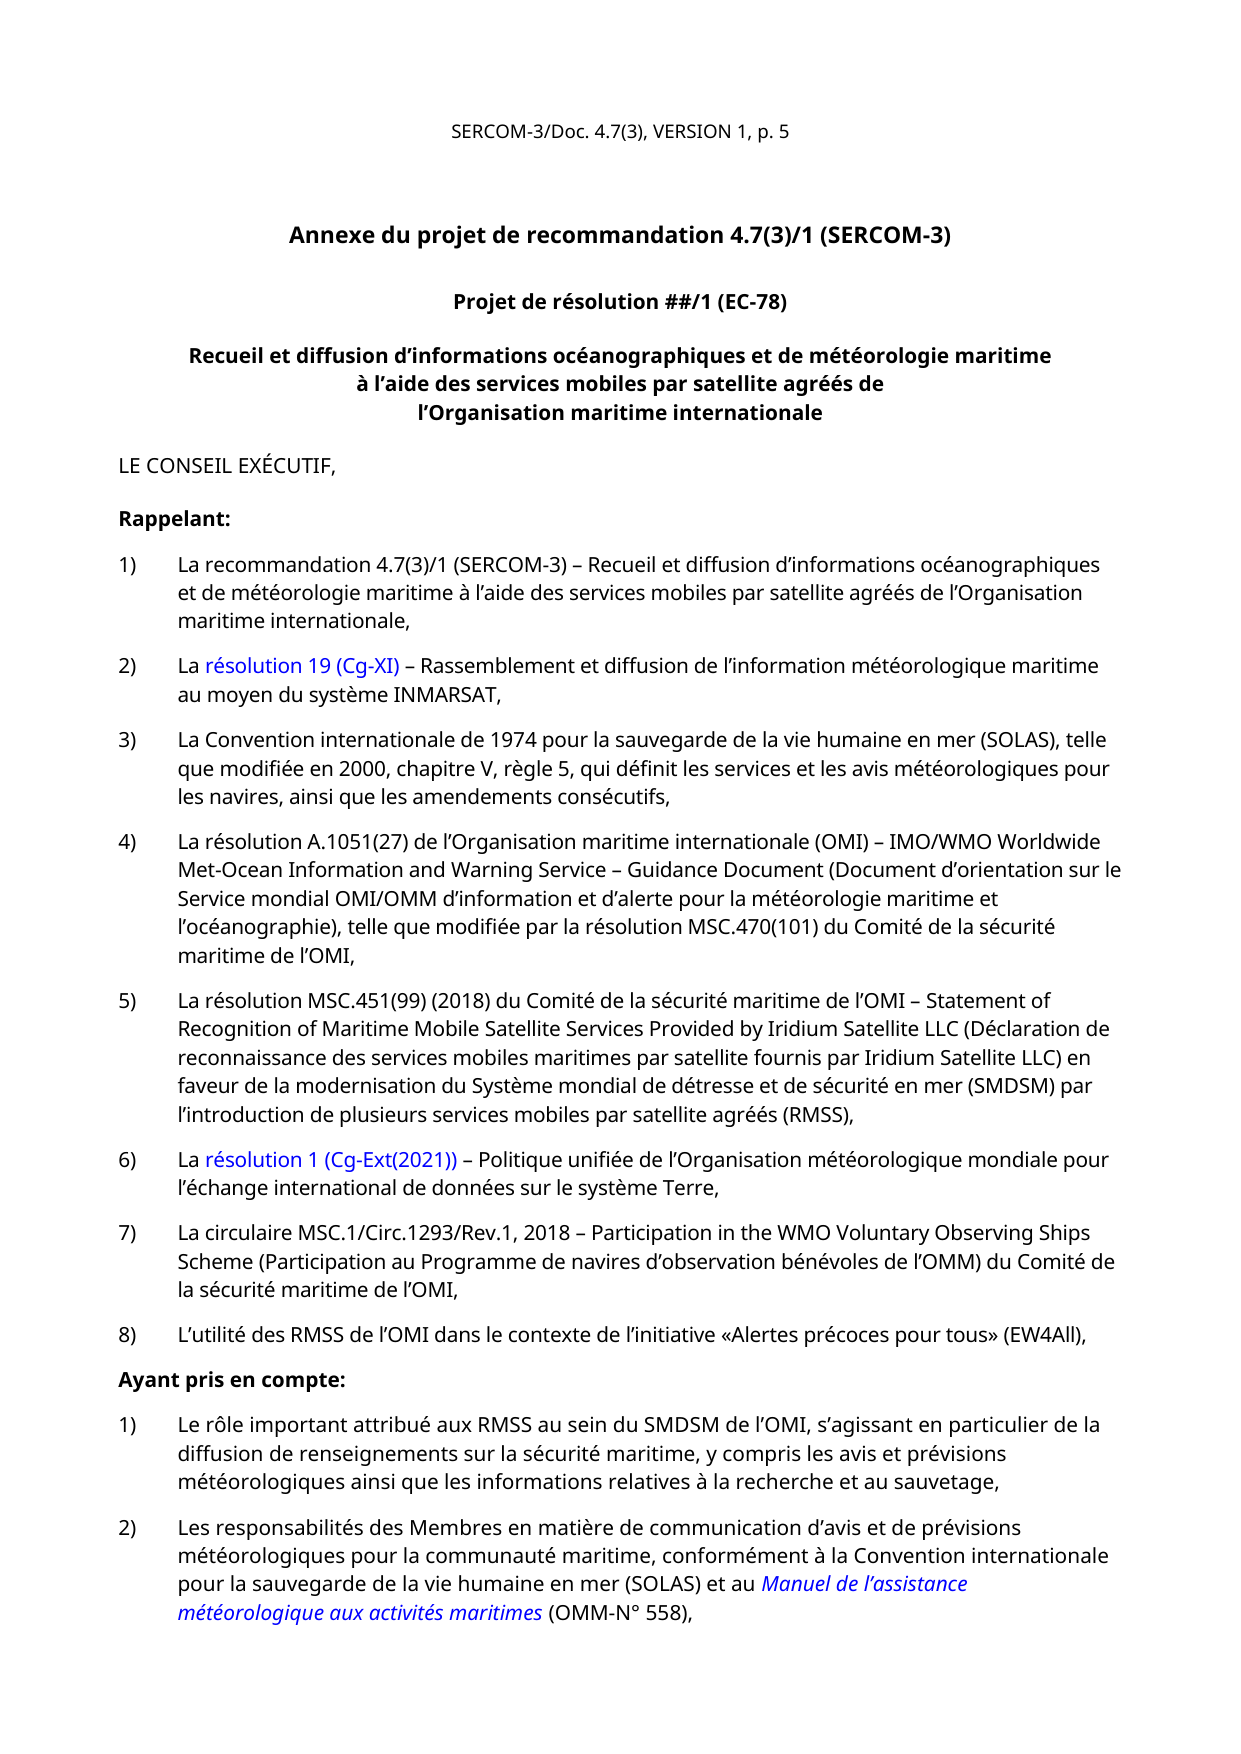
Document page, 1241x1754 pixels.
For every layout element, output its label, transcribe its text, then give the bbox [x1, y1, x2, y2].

text Rappelant: [118, 504, 1122, 533]
list Les responsabilités des Membres en matière de communication d’avis et de prévisions météorologiques pour la communauté maritime, conformément à la Convention internationale pour la sauvegarde de la vie humaine en mer (SOLAS) et au Manuel de l’assistance météorologique aux activités maritimes (OMM-N° 558), [118, 1513, 1122, 1626]
text 6) La résolution 1 (Cg-Ext(2021)) – Politique unifiée de l’Organisation météorologique mondiale pour l’échange international de données sur le système Terre, [118, 1145, 1122, 1202]
text 2) La résolution 19 (Cg-XI) – Rassemblement et diffusion de l’information météorologique maritime au moyen du système INMARSAT, [118, 652, 1122, 708]
text Projet de résolution ##/1 (EC-78) [118, 287, 1122, 316]
text 5) La résolution MSC.451(99) (2018) du Comité de la sécurité maritime de l’OMI – Statement of Recognition of Maritime Mobile Satellite Services Provided by Iridium Satellite LLC (Déclaration de reconnaissance des services mobiles maritimes par satellite fournis par Iridium Satellite LLC) en faveur de la modernisation du Système mondial de détresse et de sécurité en mer (SMDSM) par l’introduction de plusieurs services mobiles par satellite agréés (RMSS), [118, 986, 1122, 1128]
text LE CONSEIL EXÉCUTIF, [118, 451, 1122, 479]
text 8) L’utilité des RMSS de l’OMI dans le contexte de l’initiative «Alertes précoces pour tous» (EW4All), [118, 1320, 1122, 1349]
text 3) La Convention internationale de 1974 pour la sauvegarde de la vie humaine en mer (SOLAS), telle que modifiée en 2000, chapitre V, règle 5, qui définit les services et les avis météorologiques pour les navires, ainsi que les amendements consécutifs, [118, 725, 1122, 811]
text 4) La résolution A.1051(27) de l’Organisation maritime internationale (OMI) – IMO/WMO Worldwide Met-Ocean Information and Warning Service – Guidance Document (Document d’orientation sur le Service mondial OMI/OMM d’information et d’alerte pour la météorologie maritime et l’océanographie), telle que modifiée par la résolution MSC.470(101) du Comité de la sécurité maritime de l’OMI, [118, 827, 1122, 969]
text 1) La recommandation 4.7(3)/1 (SERCOM-3) – Recueil et diffusion d’informations océanographiques et de météorologie maritime à l’aide des services mobiles par satellite agréés de l’Organisation maritime internationale, [118, 550, 1122, 635]
subtitle Annexe du projet de recommandation 4.7(3)/1 (SERCOM-3) [118, 219, 1122, 250]
text 7) La circulaire MSC.1/Circ.1293/Rev.1, 2018 – Participation in the WMO Voluntary Observing Ships Scheme (Participation au Programme de navires d’observation bénévoles de l’OMM) du Comité de la sécurité maritime de l’OMI, [118, 1218, 1122, 1304]
list Le rôle important attribué aux RMSS au sein du SMDSM de l’OMI, s’agissant en particulier de la diffusion de renseignements sur la sécurité maritime, y compris les avis et prévisions météorologiques ainsi que les informations relatives à la recherche et au sauvetage, [118, 1411, 1122, 1496]
text Ayant pris en compte: [118, 1366, 1122, 1394]
text Recueil et diffusion d’informations océanographiques et de météorologie maritime à l’aide des services mobiles par satellite agréés de l’Organisation maritime internationale [118, 341, 1122, 426]
